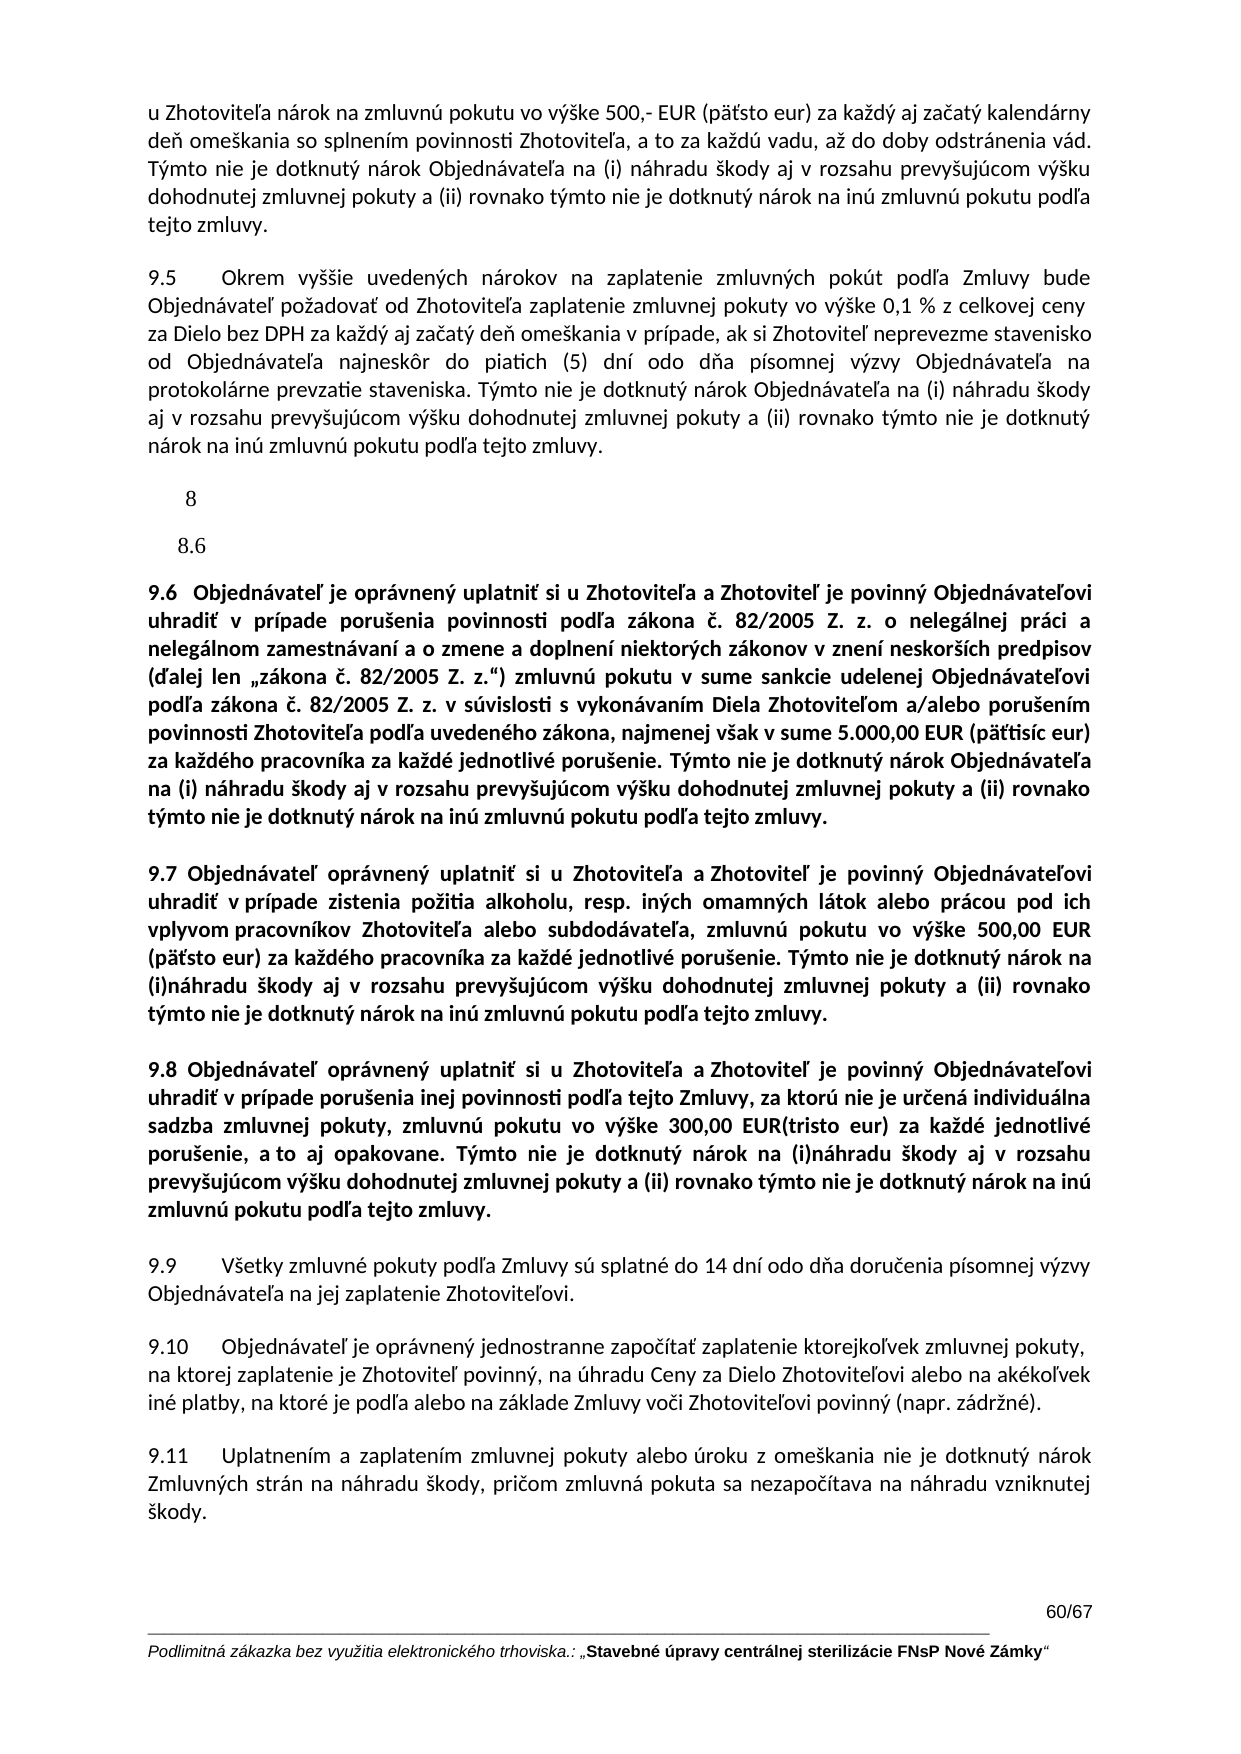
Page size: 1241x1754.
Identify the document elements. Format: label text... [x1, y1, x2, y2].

text 9.8 Objednávateľ oprávnený uplatniť si u Zhotoviteľa a Zhotoviteľ je povinný Objednávateľovi uhradiť v prípade porušenia inej povinnosti podľa tejto Zmluvy, za ktorú nie je určená individuálna sadzba zmluvnej pokuty, zmluvnú pokutu vo výške 300,00 EUR(tristo eur) za každé jednotlivé porušenie, a to aj opakovane. Týmto nie je dotknutý nárok na (i)náhradu škody aj v rozsahu prevyšujúcom výšku dohodnutej zmluvnej pokuty a (ii) rovnako týmto nie je dotknutý nárok na inú zmluvnú pokutu podľa tejto zmluvy. [148, 1055, 1092, 1223]
text 9.9 Všetky zmluvné pokuty podľa Zmluvy sú splatné do 14 dní odo dňa doručenia písomnej výzvy Objednávateľa na jej zaplatenie Zhotoviteľovi. [148, 1251, 1092, 1307]
text 9.11 Uplatnením a zaplatením zmluvnej pokuty alebo úroku z omeškania nie je dotknutý nárok Zmluvných strán na náhradu škody, pričom zmluvná pokuta sa nezapočítava na náhradu vzniknutej škody. [148, 1441, 1092, 1525]
text 9.5 Okrem vyššie uvedených nárokov na zaplatenie zmluvných pokút podľa Zmluvy bude Objednávateľ požadovať od Zhotoviteľa zaplatenie zmluvnej pokuty vo výške 0,1 % z celkovej ceny za Dielo bez DPH za každý aj začatý deň omeškania v prípade, ak si Zhotoviteľ neprevezme stavenisko od Objednávateľa najneskôr do piatich (5) dní odo dňa písomnej výzvy Objednávateľa na protokolárne prevzatie staveniska. Týmto nie je dotknutý nárok Objednávateľa na (i) náhradu škody aj v rozsahu prevyšujúcom výšku dohodnutej zmluvnej pokuty a (ii) rovnako týmto nie je dotknutý nárok na inú zmluvnú pokutu podľa tejto zmluvy. [148, 263, 1092, 459]
text 9.6 Objednávateľ je oprávnený uplatniť si u Zhotoviteľa a Zhotoviteľ je povinný Objednávateľovi uhradiť v prípade porušenia povinnosti podľa zákona č. 82/2005 Z. z. o nelegálnej práci a nelegálnom zamestnávaní a o zmene a doplnení niektorých zákonov v znení neskorších predpisov (ďalej len „zákona č. 82/2005 Z. z.“) zmluvnú pokutu v sume sankcie udelenej Objednávateľovi podľa zákona č. 82/2005 Z. z. v súvislosti s vykonávaním Diela Zhotoviteľom a/alebo porušením povinnosti Zhotoviteľa podľa uvedeného zákona, najmenej však v sume 5.000,00 EUR (päťtisíc eur) za každého pracovníka za každé jednotlivé porušenie. Týmto nie je dotknutý nárok Objednávateľa na (i) náhradu škody aj v rozsahu prevyšujúcom výšku dohodnutej zmluvnej pokuty a (ii) rovnako týmto nie je dotknutý nárok na inú zmluvnú pokutu podľa tejto zmluvy. [148, 578, 1092, 830]
text 9.10 Objednávateľ je oprávnený jednostranne započítať zaplatenie ktorejkoľvek zmluvnej pokuty, na ktorej zaplatenie je Zhotoviteľ povinný, na úhradu Ceny za Dielo Zhotoviteľovi alebo na akékoľvek iné platby, na ktoré je podľa alebo na základe Zmluvy voči Zhotoviteľovi povinný (napr. zádržné). [148, 1332, 1092, 1416]
text 9.7 Objednávateľ oprávnený uplatniť si u Zhotoviteľa a Zhotoviteľ je povinný Objednávateľovi uhradiť v prípade zistenia požitia alkoholu, resp. iných omamných látok alebo prácou pod ich vplyvom pracovníkov Zhotoviteľa alebo subdodávateľa, zmluvnú pokutu vo výške 500,00 EUR (päťsto eur) za každého pracovníka za každé jednotlivé porušenie. Týmto nie je dotknutý nárok na (i)náhradu škody aj v rozsahu prevyšujúcom výšku dohodnutej zmluvnej pokuty a (ii) rovnako týmto nie je dotknutý nárok na inú zmluvnú pokutu podľa tejto zmluvy. [148, 859, 1092, 1027]
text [148, 98, 1092, 238]
